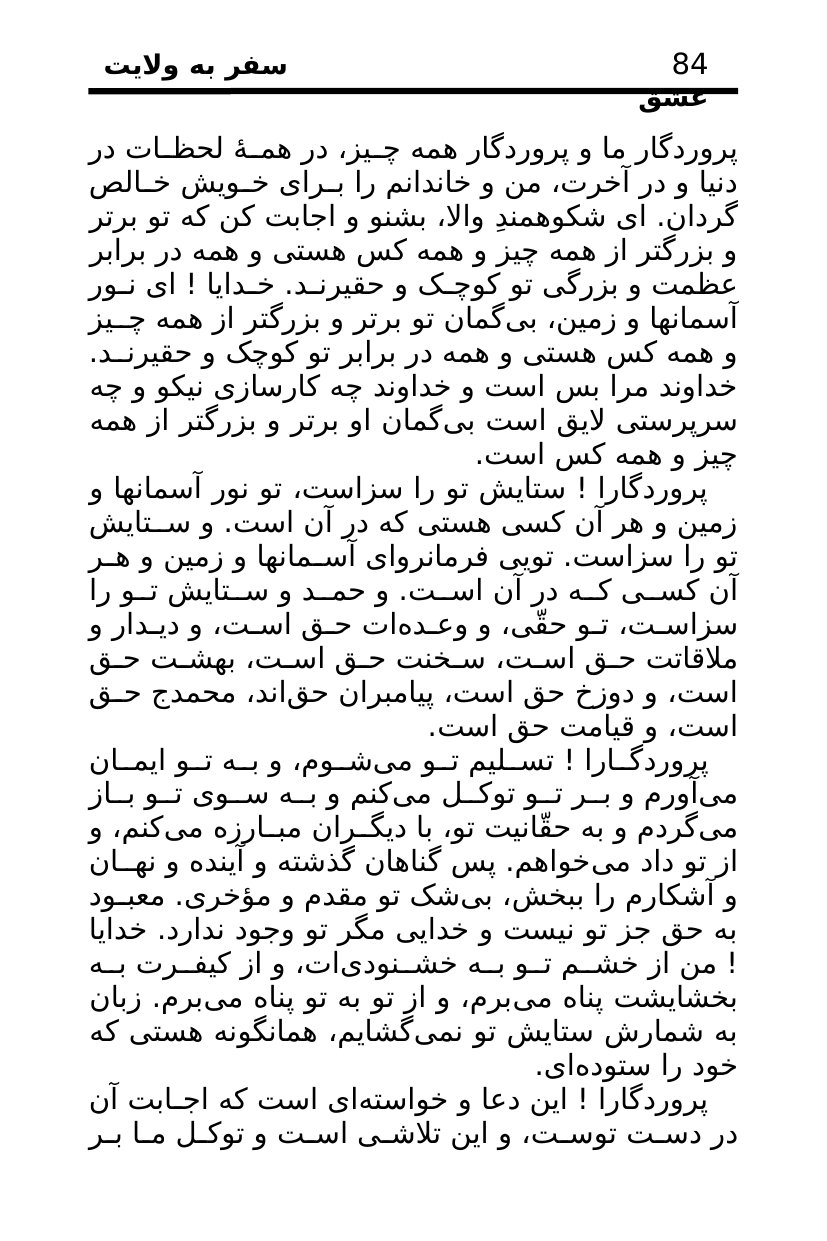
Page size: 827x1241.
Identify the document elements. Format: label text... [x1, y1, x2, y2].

text پروردگارا ! ستایش تو را سزاست، تو نور آسمانها و زمین و هر آن کسی هستی که در آن است. و ستایش تو را سزاست. تویی فرمانروای آسمانها و زمین و هر آن کسی که در آن است. و حمد و ستایش تو را سزاست، تو حقّی، و وعده‌ات حق است، و دیدار و ملاقاتت حق است، سخنت حق است، بهشت حق است، و دوزخ حق است، پیامبران حق‌اند، محمدج حق است، و قیامت حق است. [89, 471, 738, 743]
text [89, 1082, 738, 1150]
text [89, 132, 738, 471]
text پروردگارا ! تسلیم تو می‌شوم، و به تو ایمان می‌آورم و بر تو توکل می‌کنم و به سوی تو باز می‌گردم و به حقّانیت تو، با دیگران مبارزه می‌کنم، و از تو داد می‌خواهم. پس گناهان گذشته و آینده و نهان و آشکارم را ببخش، بی‌شک تو مقدم و مؤخری. معبود به حق جز تو نیست و خدایی مگر تو وجود ندارد. خدایا ! من از خشم تو به خشنودی‌ات، و از کیفرت به بخشایشت پناه می‌برم، و از تو به تو پناه می‌برم. زبان به شمارش ستایش تو نمی‌گشایم، همانگونه هستی که خود را ستوده‌ای. [89, 743, 738, 1082]
